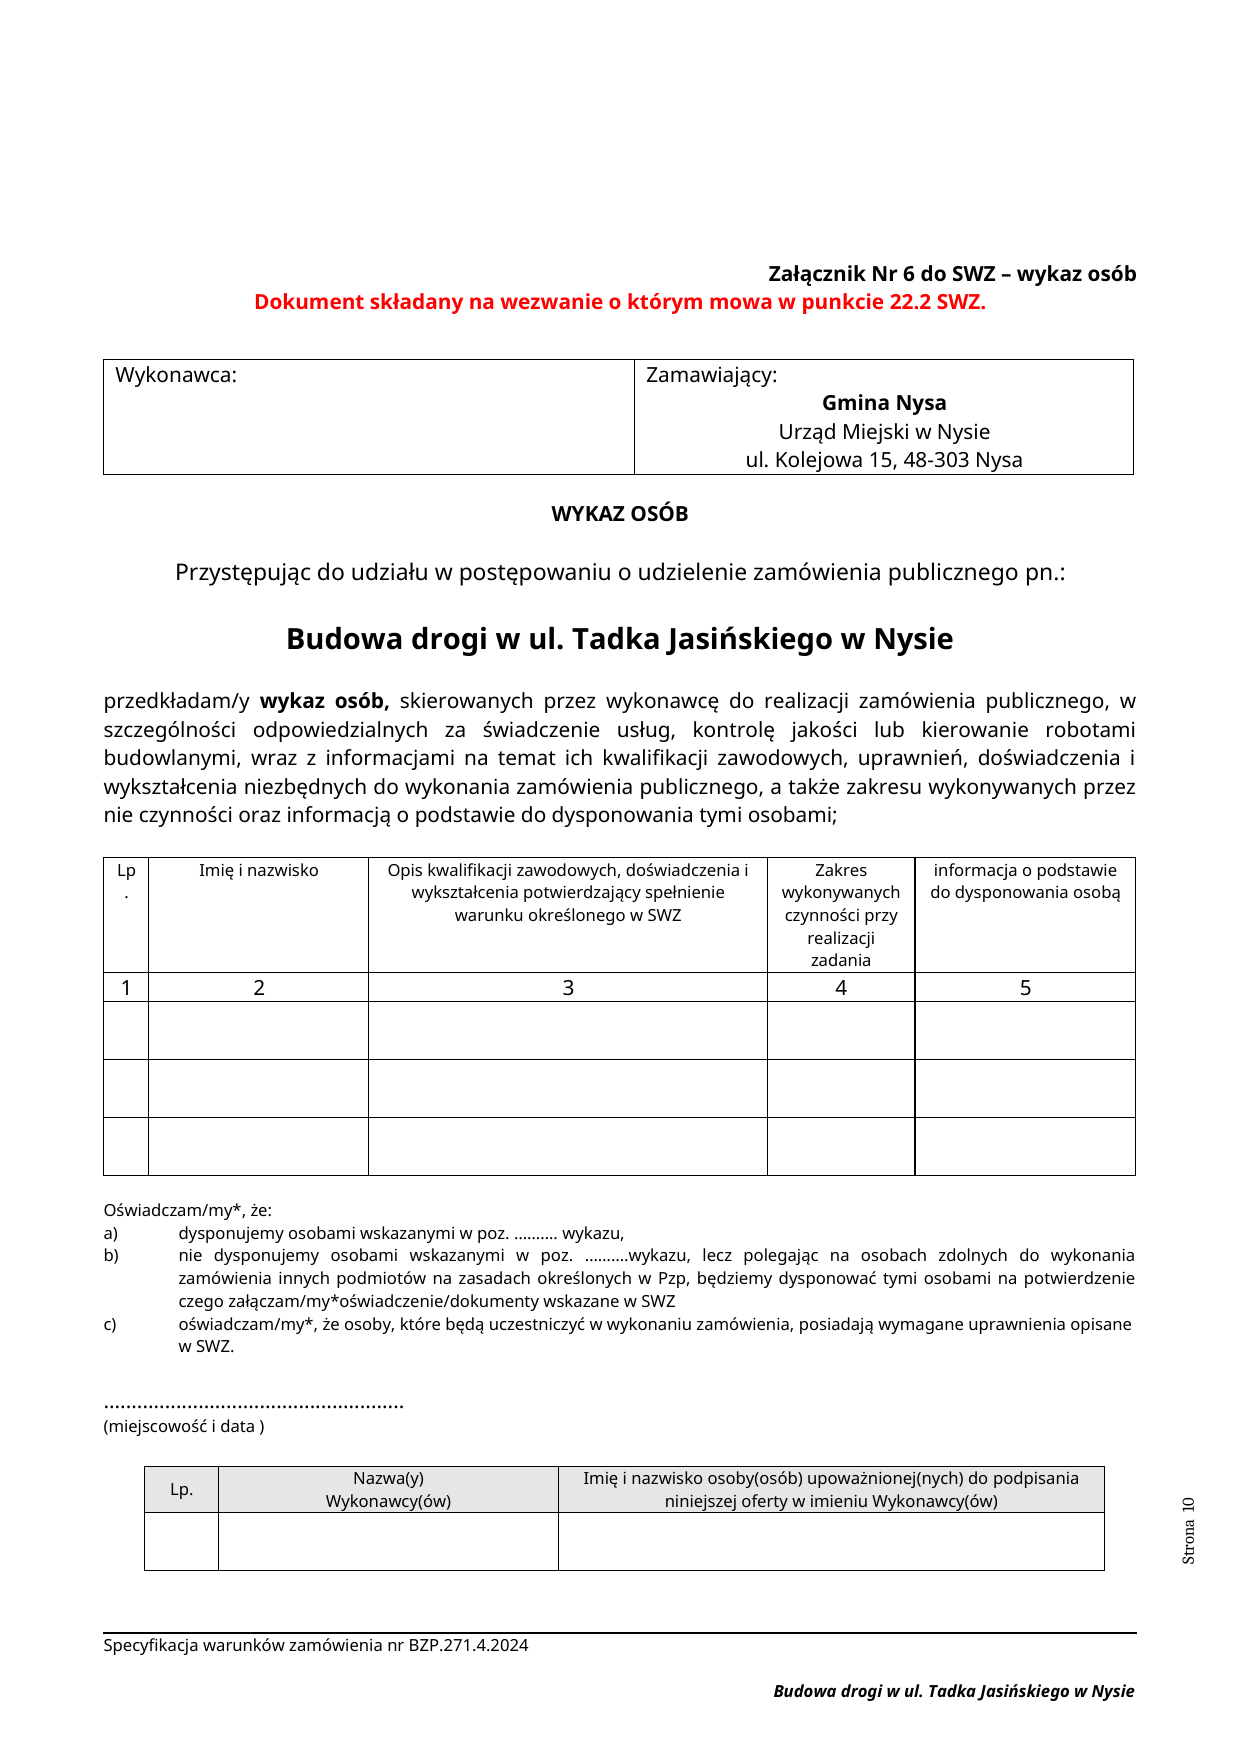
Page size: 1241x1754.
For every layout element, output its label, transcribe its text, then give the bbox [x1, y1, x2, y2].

table_cell 5 [916, 973, 1135, 1001]
text c) oświadczam/my*, że osoby, które będą uczestniczyć w wykonaniu zamówienia, posiadają wymagane uprawnienia opisane w SWZ. [103, 1312, 1137, 1358]
text a) dysponujemy osobami wskazanymi w poz. ………. wykazu, [103, 1221, 1137, 1244]
table_header Wykonawca: [104, 360, 634, 474]
table_cell [916, 1002, 1135, 1059]
table_cell [369, 1118, 767, 1175]
table_header Imię i nazwisko osoby(osób) upoważnionej(nych) do podpisania niniejszej oferty w imieniu Wykonawcy(ów) [559, 1467, 1104, 1512]
text WYKAZ OSÓB [103, 499, 1137, 527]
table_cell [104, 1002, 148, 1059]
table_header Zakres wykonywanych czynności przy realizacji zadania [768, 858, 914, 972]
table_header Opis kwalifikacji zawodowych, doświadczenia i wykształcenia potwierdzający spełnienie warunku określonego w SWZ [369, 858, 767, 972]
table_cell [559, 1513, 1104, 1570]
table_header Zamawiający: Gmina Nysa Urząd Miejski w Nysie ul. Kolejowa 15, 48-303 Nysa [635, 360, 1133, 474]
table_cell [916, 1118, 1135, 1175]
table_header informacja o podstawie do dysponowania osobą [916, 858, 1135, 972]
table_cell [219, 1513, 558, 1570]
table_cell [768, 1002, 914, 1059]
table_cell [916, 1060, 1135, 1117]
table_cell [369, 1002, 767, 1059]
text ...................................................... [103, 1386, 1137, 1414]
text Budowa drogi w ul. Tadka Jasińskiego w Nysie [103, 618, 1137, 658]
table_header Lp. [145, 1467, 218, 1512]
table_cell [149, 1060, 368, 1117]
table_cell [369, 1060, 767, 1117]
table_cell 4 [768, 973, 914, 1001]
table_header Nazwa(y) Wykonawcy(ów) [219, 1467, 558, 1512]
table_cell [104, 1118, 148, 1175]
table_cell [149, 1118, 368, 1175]
table_cell [768, 1118, 914, 1175]
table_cell [104, 1060, 148, 1117]
text b) nie dysponujemy osobami wskazanymi w poz. ……….wykazu, lecz polegając na osobach zdolnych do wykonania zamówienia innych podmiotów na zasadach określonych w Pzp, będziemy dysponować tymi osobami na potwierdzenie czego załączam/my*oświadczenie/dokumenty wskazane w SWZ [103, 1244, 1137, 1312]
table_cell [149, 1002, 368, 1059]
text Oświadczam/my*, że: [103, 1199, 1137, 1221]
table_cell [145, 1513, 218, 1570]
table_header Imię i nazwisko [149, 858, 368, 972]
table_cell 1 [104, 973, 148, 1001]
subtitle Przystępując do udziału w postępowaniu o udzielenie zamówienia publicznego pn.: [103, 556, 1137, 587]
table_header Lp. [104, 858, 148, 972]
text przedkładam/y wykaz osób, skierowanych przez wykonawcę do realizacji zamówienia publicznego, w szczególności odpowiedzialnych za świadczenie usług, kontrolę jakości lub kierowanie robotami budowlanymi, wraz z informacjami na temat ich kwalifikacji zawodowych, uprawnień, doświadczenia i wykształcenia niezbędnych do wykonania zamówienia publicznego, a także zakresu wykonywanych przez nie czynności oraz informacją o podstawie do dysponowania tymi osobami; [103, 686, 1137, 829]
table_cell [768, 1060, 914, 1117]
table_cell 2 [149, 973, 368, 1001]
text Dokument składany na wezwanie o którym mowa w punkcie 22.2 SWZ. [103, 287, 1137, 316]
text (miejscowość i data ) [103, 1414, 1137, 1437]
text Załącznik Nr 6 do SWZ – wykaz osób [103, 259, 1137, 287]
table_cell 3 [369, 973, 767, 1001]
